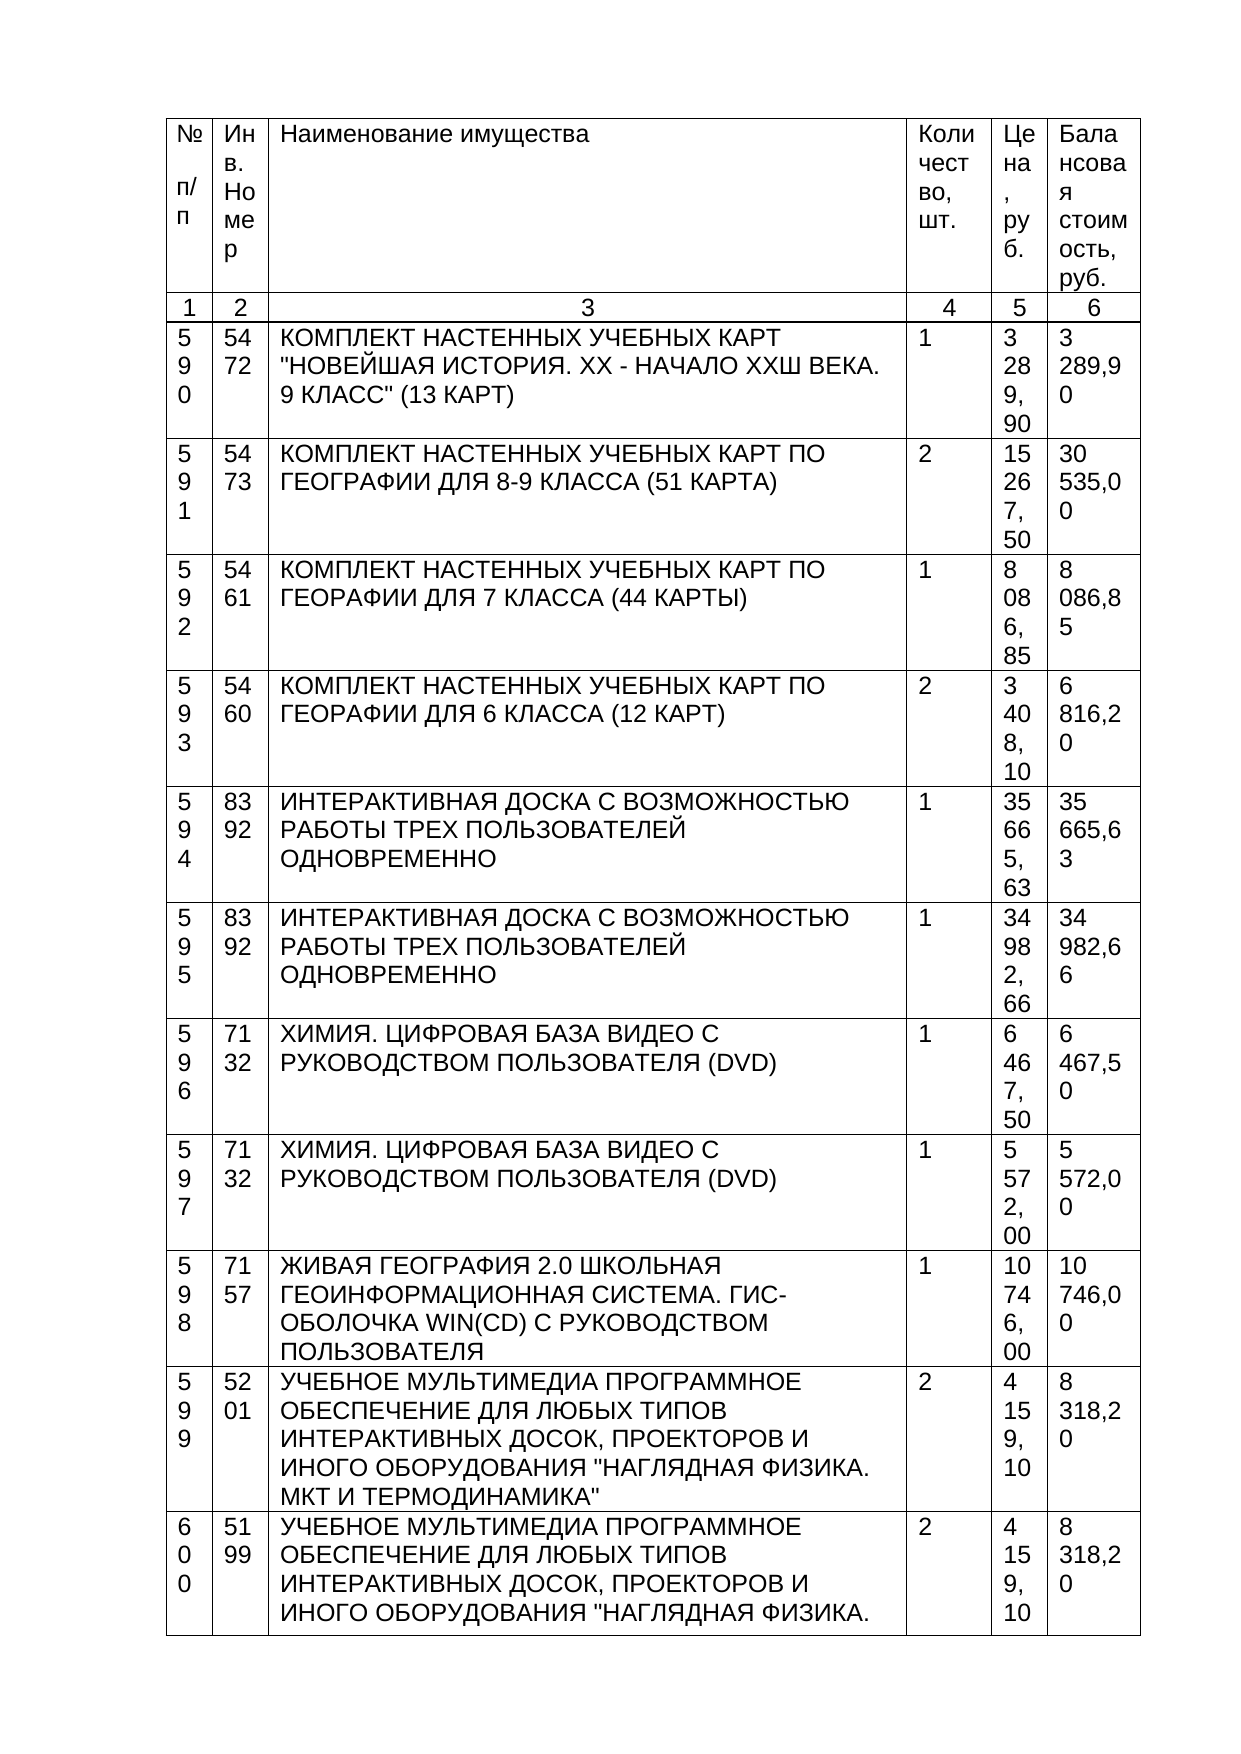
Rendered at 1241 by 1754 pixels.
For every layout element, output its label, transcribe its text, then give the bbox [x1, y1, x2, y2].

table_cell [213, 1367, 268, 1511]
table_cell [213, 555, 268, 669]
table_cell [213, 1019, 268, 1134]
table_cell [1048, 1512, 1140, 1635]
table_cell 5 [992, 293, 1047, 321]
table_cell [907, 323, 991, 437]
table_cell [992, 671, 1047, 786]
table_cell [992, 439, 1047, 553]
table_header Наименование имущества [269, 119, 906, 292]
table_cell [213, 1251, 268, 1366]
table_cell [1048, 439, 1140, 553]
table_header Инв. Номер [213, 119, 268, 292]
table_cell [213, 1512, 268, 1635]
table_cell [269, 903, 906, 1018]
table_header Цена, руб. [992, 119, 1047, 292]
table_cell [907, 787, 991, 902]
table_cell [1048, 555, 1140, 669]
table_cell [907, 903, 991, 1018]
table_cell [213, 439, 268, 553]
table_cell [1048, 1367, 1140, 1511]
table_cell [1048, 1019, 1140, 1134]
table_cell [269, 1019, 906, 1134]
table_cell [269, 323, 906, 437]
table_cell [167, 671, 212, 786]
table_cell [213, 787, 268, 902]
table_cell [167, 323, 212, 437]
table_cell 6 [1048, 293, 1140, 321]
table_header Балансовая стоимость, руб. [1048, 119, 1140, 292]
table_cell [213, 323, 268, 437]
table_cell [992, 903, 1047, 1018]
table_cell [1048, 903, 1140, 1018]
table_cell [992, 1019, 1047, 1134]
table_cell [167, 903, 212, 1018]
table_cell 1 [167, 293, 212, 321]
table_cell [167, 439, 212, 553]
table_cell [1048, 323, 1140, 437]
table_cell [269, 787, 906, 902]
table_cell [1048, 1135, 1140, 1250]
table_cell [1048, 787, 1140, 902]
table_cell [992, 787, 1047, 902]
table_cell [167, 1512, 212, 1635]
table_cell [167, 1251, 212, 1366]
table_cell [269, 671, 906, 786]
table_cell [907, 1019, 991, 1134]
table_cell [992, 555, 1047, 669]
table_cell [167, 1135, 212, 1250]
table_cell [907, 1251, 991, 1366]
table_header № п/п [167, 119, 212, 292]
table_cell 2 [213, 293, 268, 321]
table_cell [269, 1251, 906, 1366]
table_cell 3 [269, 293, 906, 321]
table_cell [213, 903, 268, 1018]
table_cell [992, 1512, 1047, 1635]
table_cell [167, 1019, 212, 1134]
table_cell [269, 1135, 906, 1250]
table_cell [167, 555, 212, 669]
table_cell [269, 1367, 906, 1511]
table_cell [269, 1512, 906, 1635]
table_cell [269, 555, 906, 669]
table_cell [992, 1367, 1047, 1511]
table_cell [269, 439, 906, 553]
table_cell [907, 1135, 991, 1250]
table_header Количество, шт. [907, 119, 991, 292]
table_cell 4 [907, 293, 991, 321]
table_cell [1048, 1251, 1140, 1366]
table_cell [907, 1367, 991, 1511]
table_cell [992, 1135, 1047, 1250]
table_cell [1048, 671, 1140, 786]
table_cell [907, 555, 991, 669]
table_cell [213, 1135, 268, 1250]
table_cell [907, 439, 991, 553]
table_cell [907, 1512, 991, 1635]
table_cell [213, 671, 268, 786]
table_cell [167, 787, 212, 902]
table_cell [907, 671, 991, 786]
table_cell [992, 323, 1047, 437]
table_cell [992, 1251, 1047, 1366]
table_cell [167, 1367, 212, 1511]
